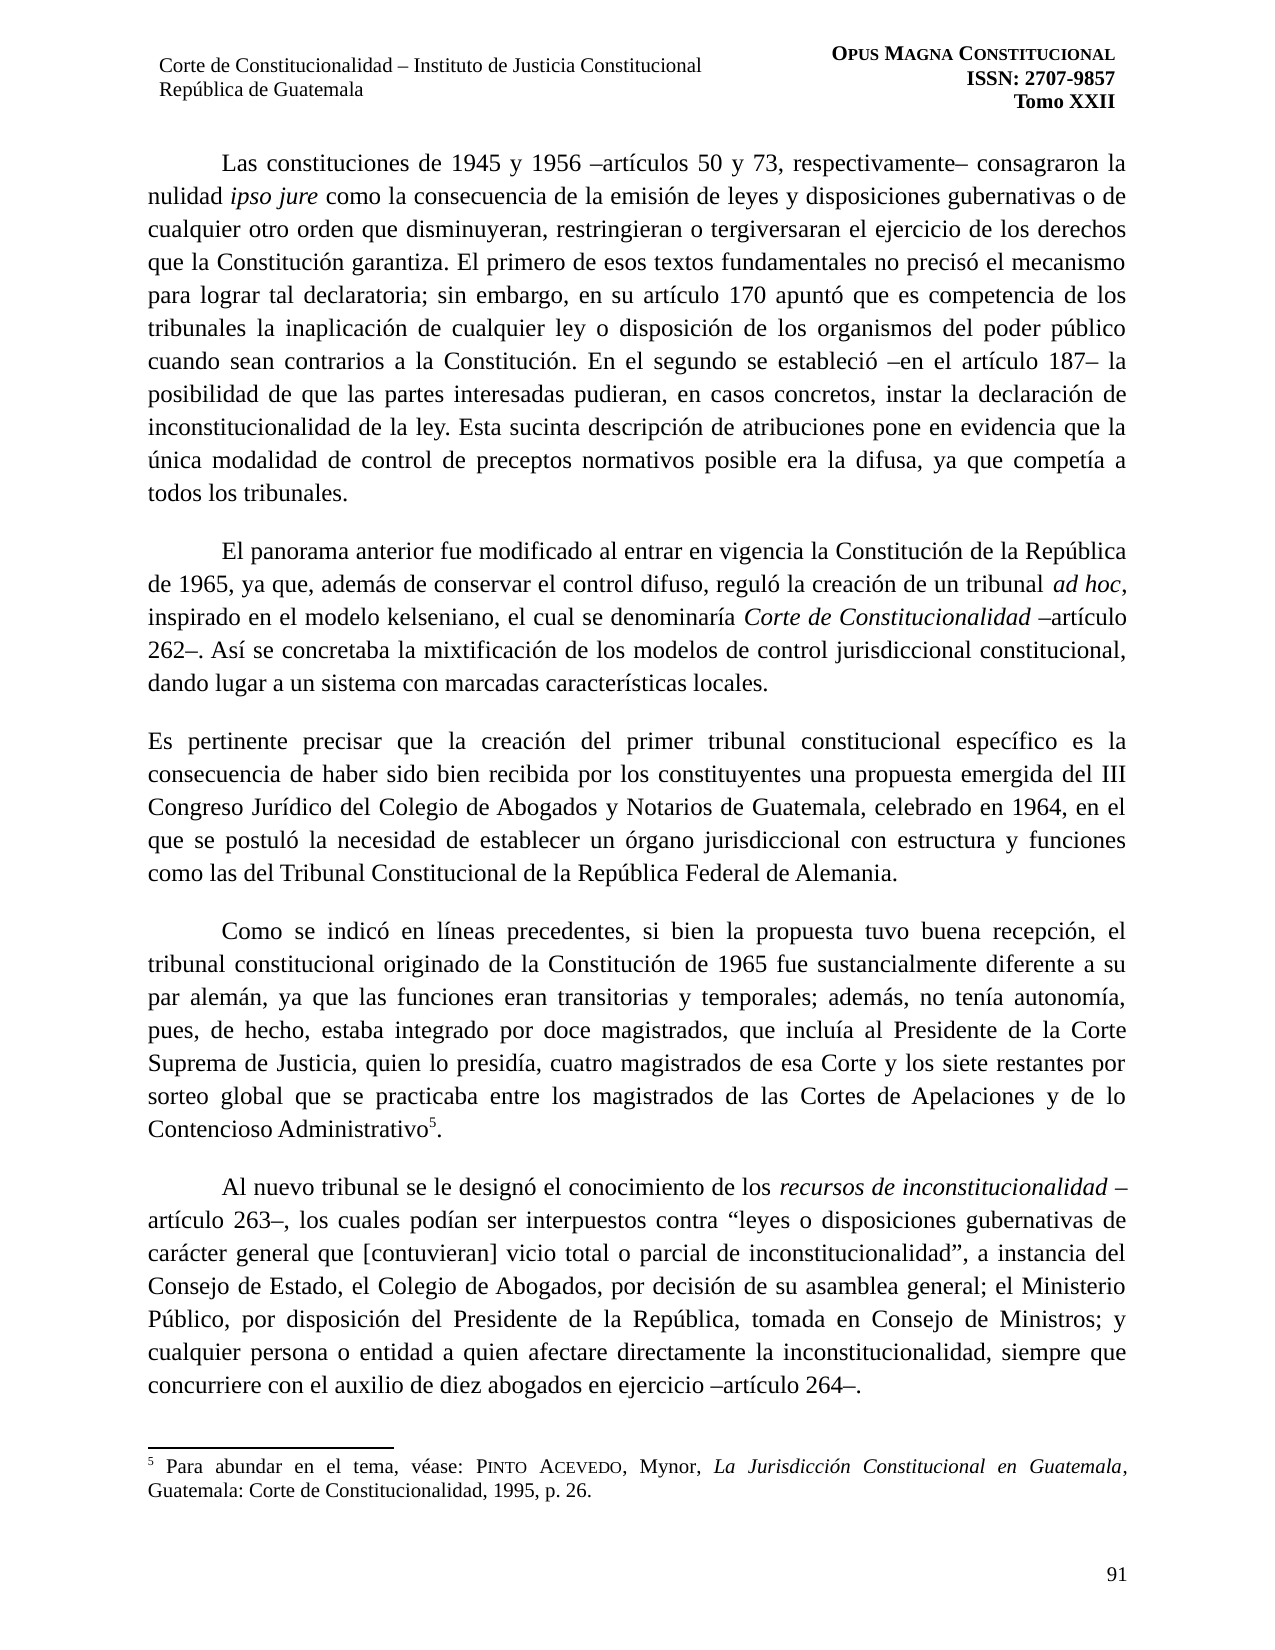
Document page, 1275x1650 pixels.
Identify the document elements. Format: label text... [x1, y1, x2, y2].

text Al nuevo tribunal se le designó el conocimiento de los recursos de inconstitucionalidad –artículo 263–, los cuales podían ser interpuestos contra “leyes o disposiciones gubernativas de carácter general que [contuvieran] vicio total o parcial de inconstitucionalidad”, a instancia del Consejo de Estado, el Colegio de Abogados, por decisión de su asamblea general; el Ministerio Público, por disposición del Presidente de la República, tomada en Consejo de Ministros; y cualquier persona o entidad a quien afectare directamente la inconstitucionalidad, siempre que concurriere con el auxilio de diez abogados en ejercicio –artículo 264–. [148, 1172, 1127, 1399]
text Las constituciones de 1945 y 1956 –artículos 50 y 73, respectivamente– consagraron la nulidad ipso jure como la consecuencia de la emisión de leyes y disposiciones gubernativas o de cualquier otro orden que disminuyeran, restringieran o tergiversaran el ejercicio de los derechos que la Constitución garantiza. El primero de esos textos fundamentales no precisó el mecanismo para lograr tal declaratoria; sin embargo, en su artículo 170 apuntó que es competencia de los tribunales la inaplicación de cualquier ley o disposición de los organismos del poder público cuando sean contrarios a la Constitución. En el segundo se estableció –en el artículo 187– la posibilidad de que las partes interesadas pudieran, en casos concretos, instar la declaración de inconstitucionalidad de la ley. Esta sucinta descripción de atribuciones pone en evidencia que la única modalidad de control de preceptos normativos posible era la difusa, ya que competía a todos los tribunales. [148, 148, 1127, 507]
text El panorama anterior fue modificado al entrar en vigencia la Constitución de la República de 1965, ya que, además de conservar el control difuso, reguló la creación de un tribunal ad hoc, inspirado en el modelo kelseniano, el cual se denominaría Corte de Constitucionalidad –artículo 262–. Así se concretaba la mixtificación de los modelos de control jurisdiccional constitucional, dando lugar a un sistema con marcadas características locales. [148, 536, 1127, 697]
text Como se indicó en líneas precedentes, si bien la propuesta tuvo buena recepción, el tribunal constitucional originado de la Constitución de 1965 fue sustancialmente diferente a su par alemán, ya que las funciones eran transitorias y temporales; además, no tenía autonomía, pues, de hecho, estaba integrado por doce magistrados, que incluía al Presidente de la Corte Suprema de Justicia, quien lo presidía, cuatro magistrados de esa Corte y los siete restantes por sorteo global que se practicaba entre los magistrados de las Cortes de Apelaciones y de lo Contencioso Administrativo. [148, 916, 1127, 1143]
text Es pertinente precisar que la creación del primer tribunal constitucional específico es la consecuencia de haber sido bien recibida por los constituyentes una propuesta emergida del III Congreso Jurídico del Colegio de Abogados y Notarios de Guatemala, celebrado en 1964, en el que se postuló la necesidad de establecer un órgano jurisdiccional con estructura y funciones como las del Tribunal Constitucional de la República Federal de Alemania. [148, 726, 1127, 887]
